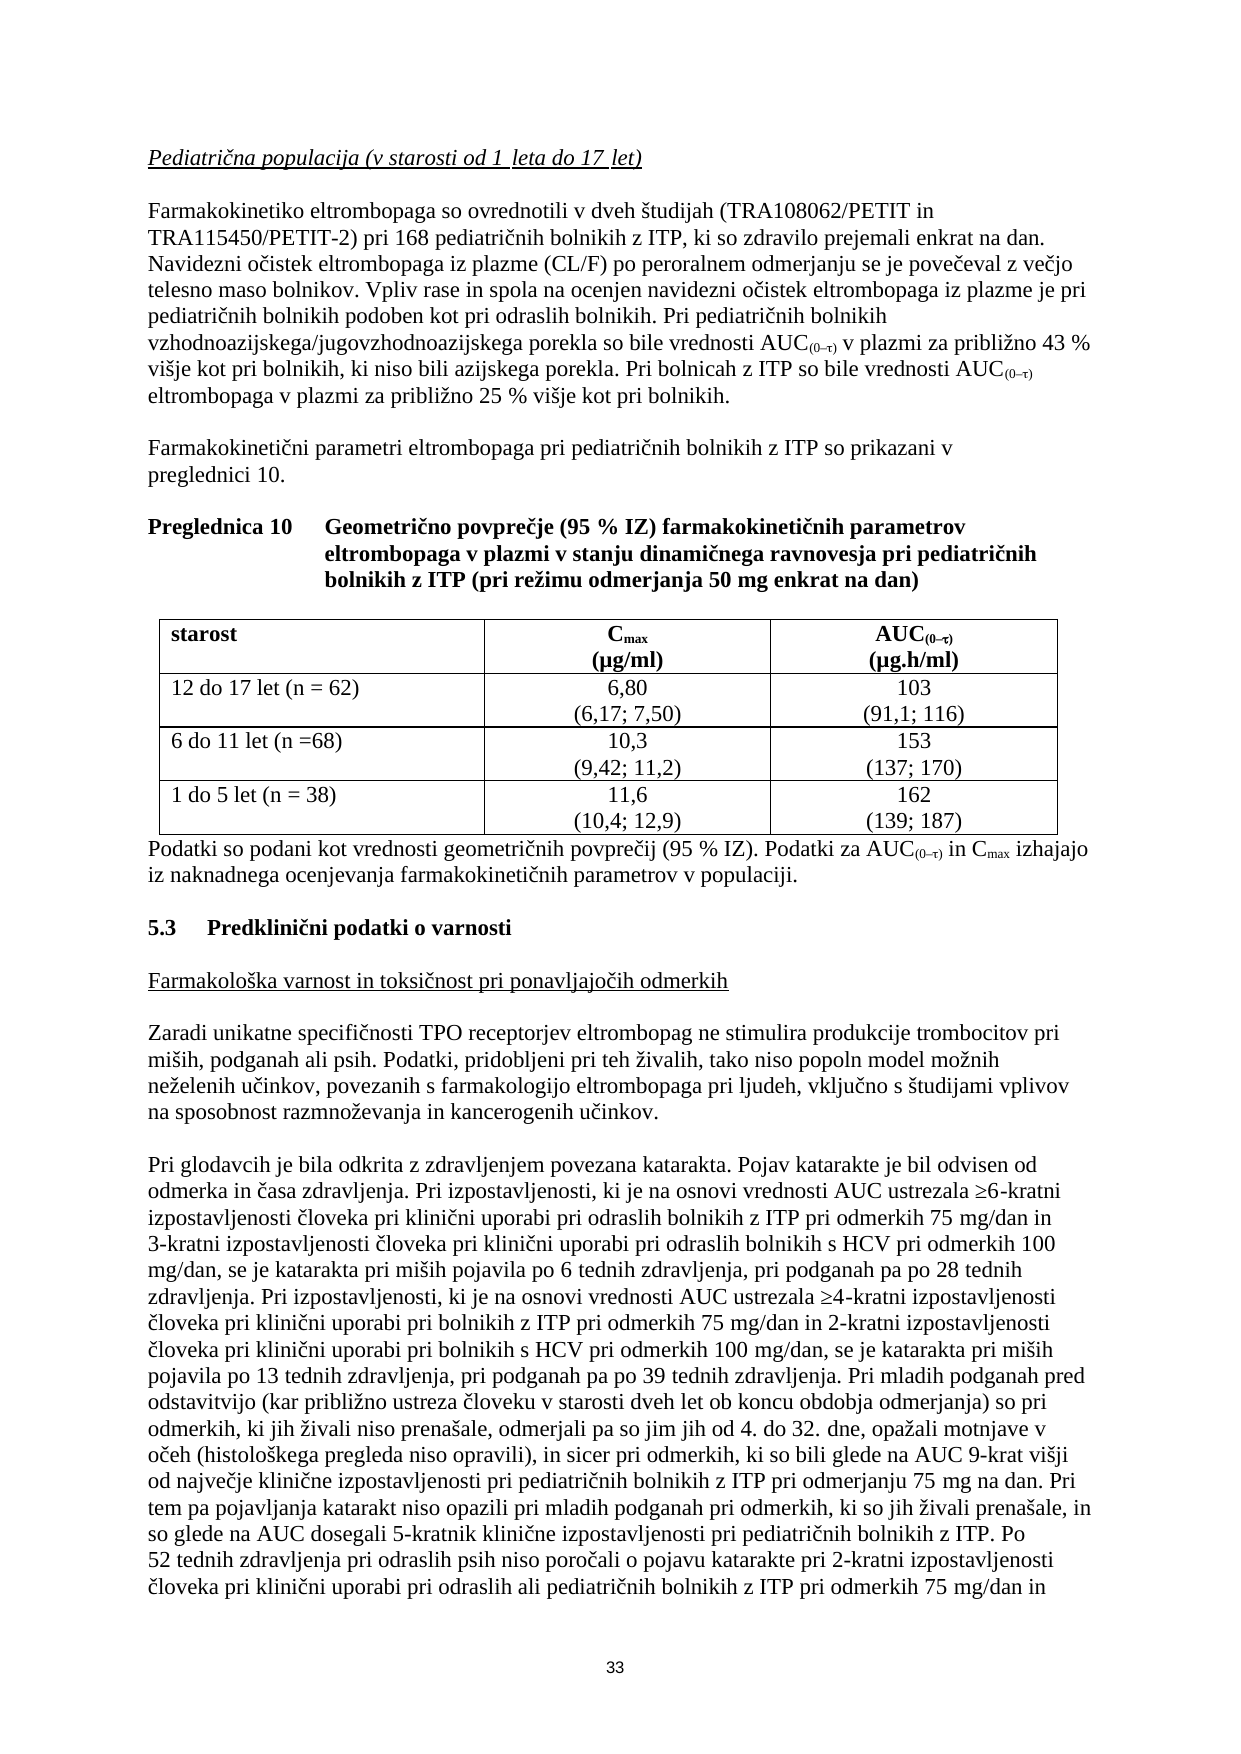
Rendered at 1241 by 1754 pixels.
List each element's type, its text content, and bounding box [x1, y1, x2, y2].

table_cell 12 do 17 let (n = 62) [160, 674, 484, 726]
text Zaradi unikatne specifičnosti TPO receptorjev eltrombopag ne stimulira produkcije trombocitov pri miših, podganah ali psih. Podatki, pridobljeni pri teh živalih, tako niso popoln model možnih neželenih učinkov, povezanih s farmakologijo eltrombopaga pri ljudeh, vključno s študijami vplivov na sposobnost razmnoževanja in kancerogenih učinkov. [148, 1019, 1092, 1125]
text Preglednica 10 Geometrično povprečje (95 % IZ) farmakokinetičnih parametrov eltrombopaga v plazmi v stanju dinamičnega ravnovesja pri pediatričnih bolnikih z ITP (pri režimu odmerjanja 50 mg enkrat na dan) [148, 513, 1092, 592]
table_cell 162 (139; 187) [771, 781, 1057, 834]
table_cell 6 do 11 let (n =68) [160, 728, 484, 780]
table_header AUC(0–) (µg.h/ml) [771, 620, 1057, 673]
table_cell 10,3 (9,42; 11,2) [485, 728, 770, 780]
table_cell 6,80 (6,17; 7,50) [485, 674, 770, 726]
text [148, 1151, 1092, 1599]
text Farmakokinetični parametri eltrombopaga pri pediatričnih bolnikih z ITP so prikazani v preglednici 10. [148, 434, 1092, 487]
table_cell 153 (137; 170) [771, 728, 1057, 780]
table_header starost [160, 620, 484, 673]
table_cell 11,6 (10,4; 12,9) [485, 781, 770, 834]
text Podatki so podani kot vrednosti geometričnih povprečij (95 % IZ). Podatki za AUC(0–) in Cmax izhajajo iz naknadnega ocenjevanja farmakokinetičnih parametrov v populaciji. [148, 835, 1092, 888]
table_header Cmax (µg/ml) [485, 620, 770, 673]
table_cell 103 (91,1; 116) [771, 674, 1057, 726]
text 5.3 Predklinični podatki o varnosti [148, 914, 1092, 940]
text Farmakološka varnost in toksičnost pri ponavljajočih odmerkih [148, 967, 1092, 993]
table_cell 1 do 5 let (n = 38) [160, 781, 484, 834]
text Farmakokinetiko eltrombopaga so ovrednotili v dveh študijah (TRA108062/PETIT in TRA115450/PETIT-2) pri 168 pediatričnih bolnikih z ITP, ki so zdravilo prejemali enkrat na dan. Navidezni očistek eltrombopaga iz plazme (CL/F) po peroralnem odmerjanju se je povečeval z večjo telesno maso bolnikov. Vpliv rase in spola na ocenjen navidezni očistek eltrombopaga iz plazme je pri pediatričnih bolnikih podoben kot pri odraslih bolnikih. Pri pediatričnih bolnikih vzhodnoazijskega/jugovzhodnoazijskega porekla so bile vrednosti AUC(0–) v plazmi za približno 43 % višje kot pri bolnikih, ki niso bili azijskega porekla. Pri bolnicah z ITP so bile vrednosti AUC(0–) eltrombopaga v plazmi za približno 25 % višje kot pri bolnikih. [148, 197, 1092, 408]
text Pediatrična populacija (v starosti od 1 leta do 17 let) [148, 144, 1092, 171]
